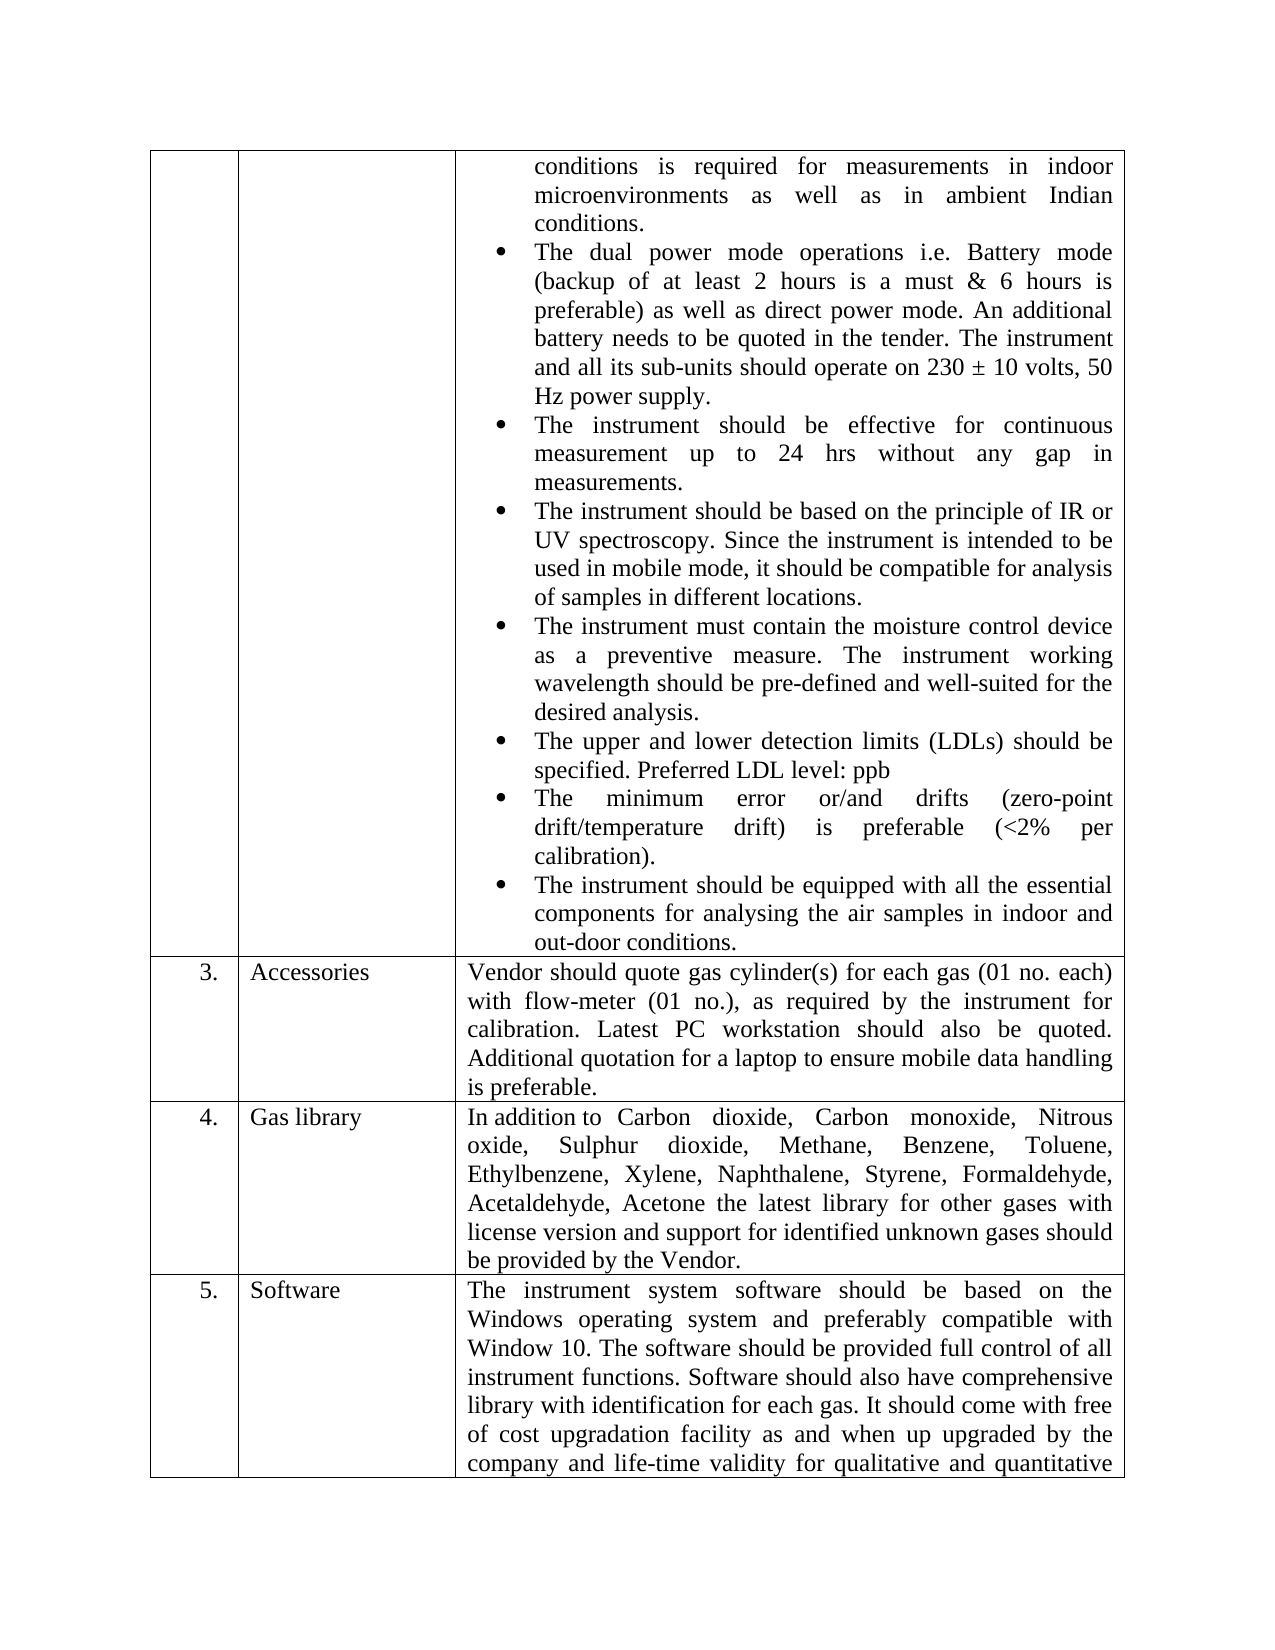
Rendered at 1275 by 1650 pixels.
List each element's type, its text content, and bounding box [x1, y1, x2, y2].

table_cell Accessories [239, 957, 455, 1101]
table_cell [151, 957, 238, 1101]
table_cell In addition to Carbon dioxide, Carbon monoxide, Nitrous oxide, Sulphur dioxide, Methane, Benzene, Toluene, Ethylbenzene, Xylene, Naphthalene, Styrene, Formaldehyde, Acetaldehyde, Acetone the latest library for other gases with license version and support for identified unknown gases should be provided by the Vendor. [456, 1102, 1124, 1274]
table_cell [456, 151, 1124, 956]
table_cell Vendor should quote gas cylinder(s) for each gas (01 no. each) with flow-meter (01 no.), as required by the instrument for calibration. Latest PC workstation should also be quoted. Additional quotation for a laptop to ensure mobile data handling is preferable. [456, 957, 1124, 1101]
table_cell [151, 151, 238, 956]
table_cell Gas library [239, 1102, 455, 1274]
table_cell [239, 151, 455, 956]
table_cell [456, 1275, 1124, 1477]
table_cell Software [239, 1275, 455, 1477]
table_cell [151, 1275, 238, 1477]
table_cell [151, 1102, 238, 1274]
